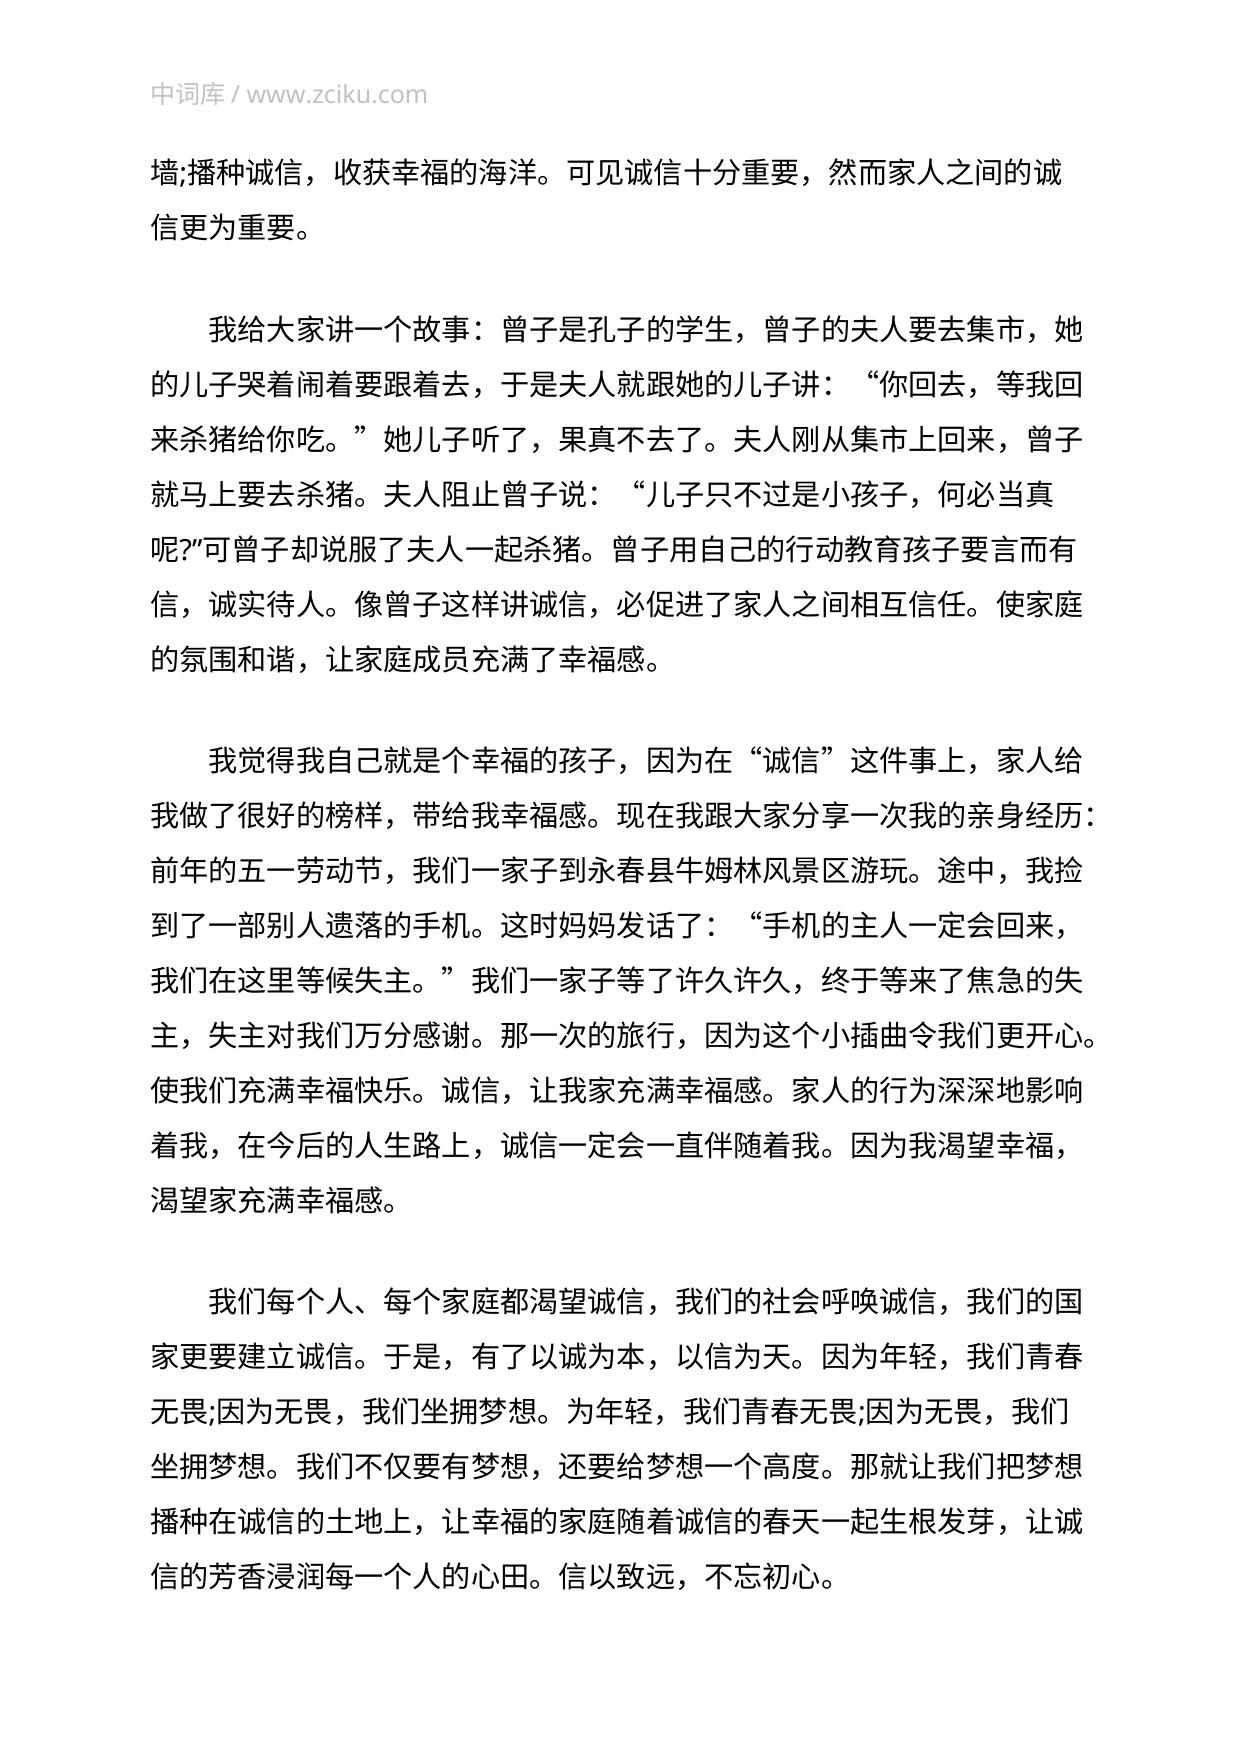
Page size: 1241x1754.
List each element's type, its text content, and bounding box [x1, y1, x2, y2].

text 我们每个人、每个家庭都渴望诚信，我们的社会呼唤诚信，我们的国家更要建立诚信。于是，有了以诚为本，以信为天。因为年轻，我们青春无畏;因为无畏，我们坐拥梦想。为年轻，我们青春无畏;因为无畏，我们坐拥梦想。我们不仅要有梦想，还要给梦想一个高度。那就让我们把梦想播种在诚信的土地上，让幸福的家庭随着诚信的春天一起生根发芽，让诚信的芳香浸润每一个人的心田。信以致远，不忘初心。 [150, 1279, 1090, 1596]
text 我给大家讲一个故事：曾子是孔子的学生，曾子的夫人要去集市，她的儿子哭着闹着要跟着去，于是夫人就跟她的儿子讲：“你回去，等我回来杀猪给你吃。”她儿子听了，果真不去了。夫人刚从集市上回来，曾子就马上要去杀猪。夫人阻止曾子说：“儿子只不过是小孩子，何必当真呢?”可曾子却说服了夫人一起杀猪。曾子用自己的行动教育孩子要言而有信，诚实待人。像曾子这样讲诚信，必促进了家人之间相互信任。使家庭的氛围和谐，让家庭成员充满了幸福感。 [150, 307, 1090, 678]
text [150, 150, 1090, 247]
text 我觉得我自己就是个幸福的孩子，因为在“诚信”这件事上，家人给我做了很好的榜样，带给我幸福感。现在我跟大家分享一次我的亲身经历：前年的五一劳动节，我们一家子到永春县牛姆林风景区游玩。途中，我捡到了一部别人遗落的手机。这时妈妈发话了：“手机的主人一定会回来，我们在这里等候失主。”我们一家子等了许久许久，终于等来了焦急的失主，失主对我们万分感谢。那一次的旅行，因为这个小插曲令我们更开心。使我们充满幸福快乐。诚信，让我家充满幸福感。家人的行为深深地影响着我，在今后的人生路上，诚信一定会一直伴随着我。因为我渴望幸福，渴望家充满幸福感。 [150, 738, 1090, 1219]
